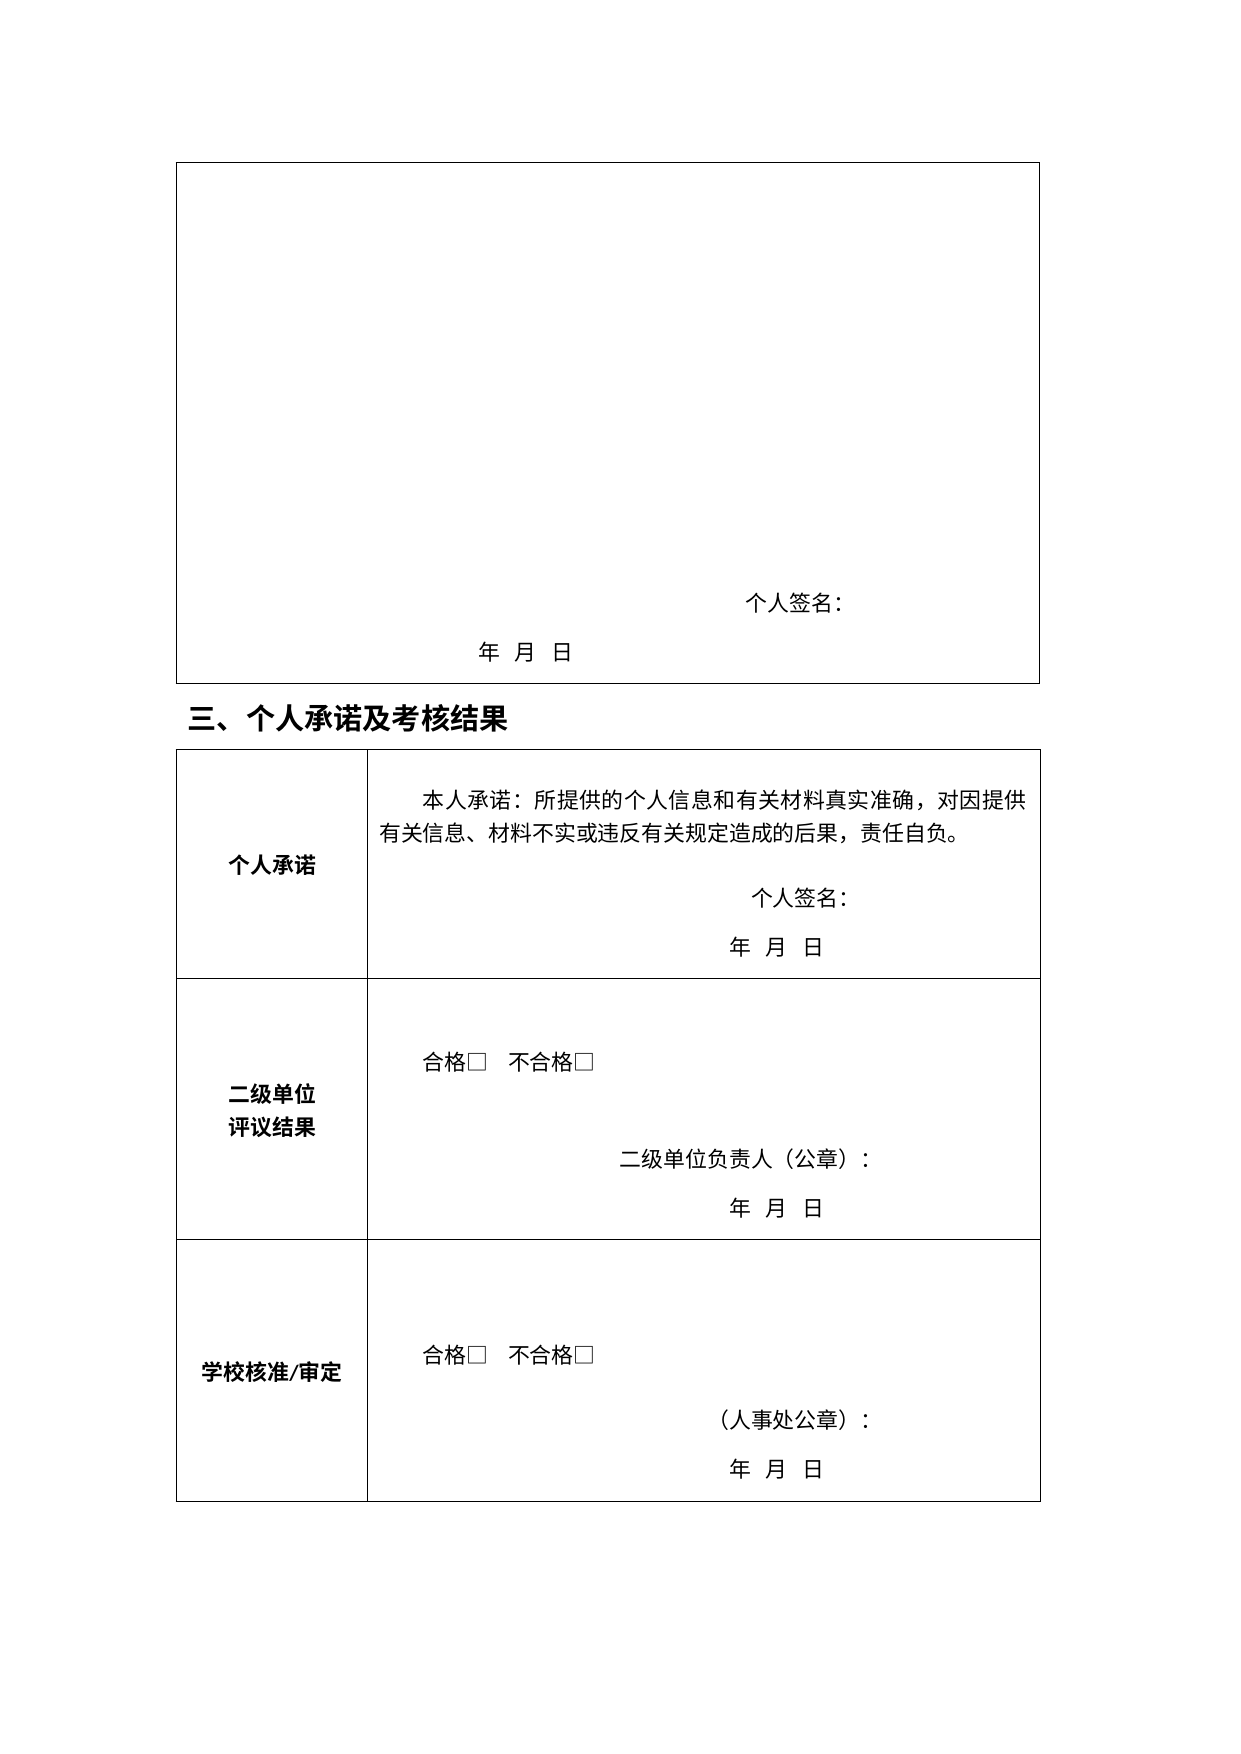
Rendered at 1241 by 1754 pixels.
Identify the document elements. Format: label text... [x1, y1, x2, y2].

text 三、个人承诺及考核结果 [187, 684, 1053, 749]
table_cell 二级单位 评议结果 [177, 979, 367, 1239]
table_cell 合格□ 不合格□ 二级单位负责人（公章）： 年 月 日 [368, 979, 1040, 1239]
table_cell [177, 163, 1039, 683]
table_header 个人承诺 [177, 750, 367, 978]
table_cell 学校核准/审定 [177, 1240, 367, 1501]
table_cell 合格□ 不合格□ （人事处公章）： 年 月 日 [368, 1240, 1040, 1501]
table_header 本人承诺：所提供的个人信息和有关材料真实准确，对因提供有关信息、材料不实或违反有关规定造成的后果，责任自负。 个人签名： 年 月 日 [368, 750, 1040, 978]
